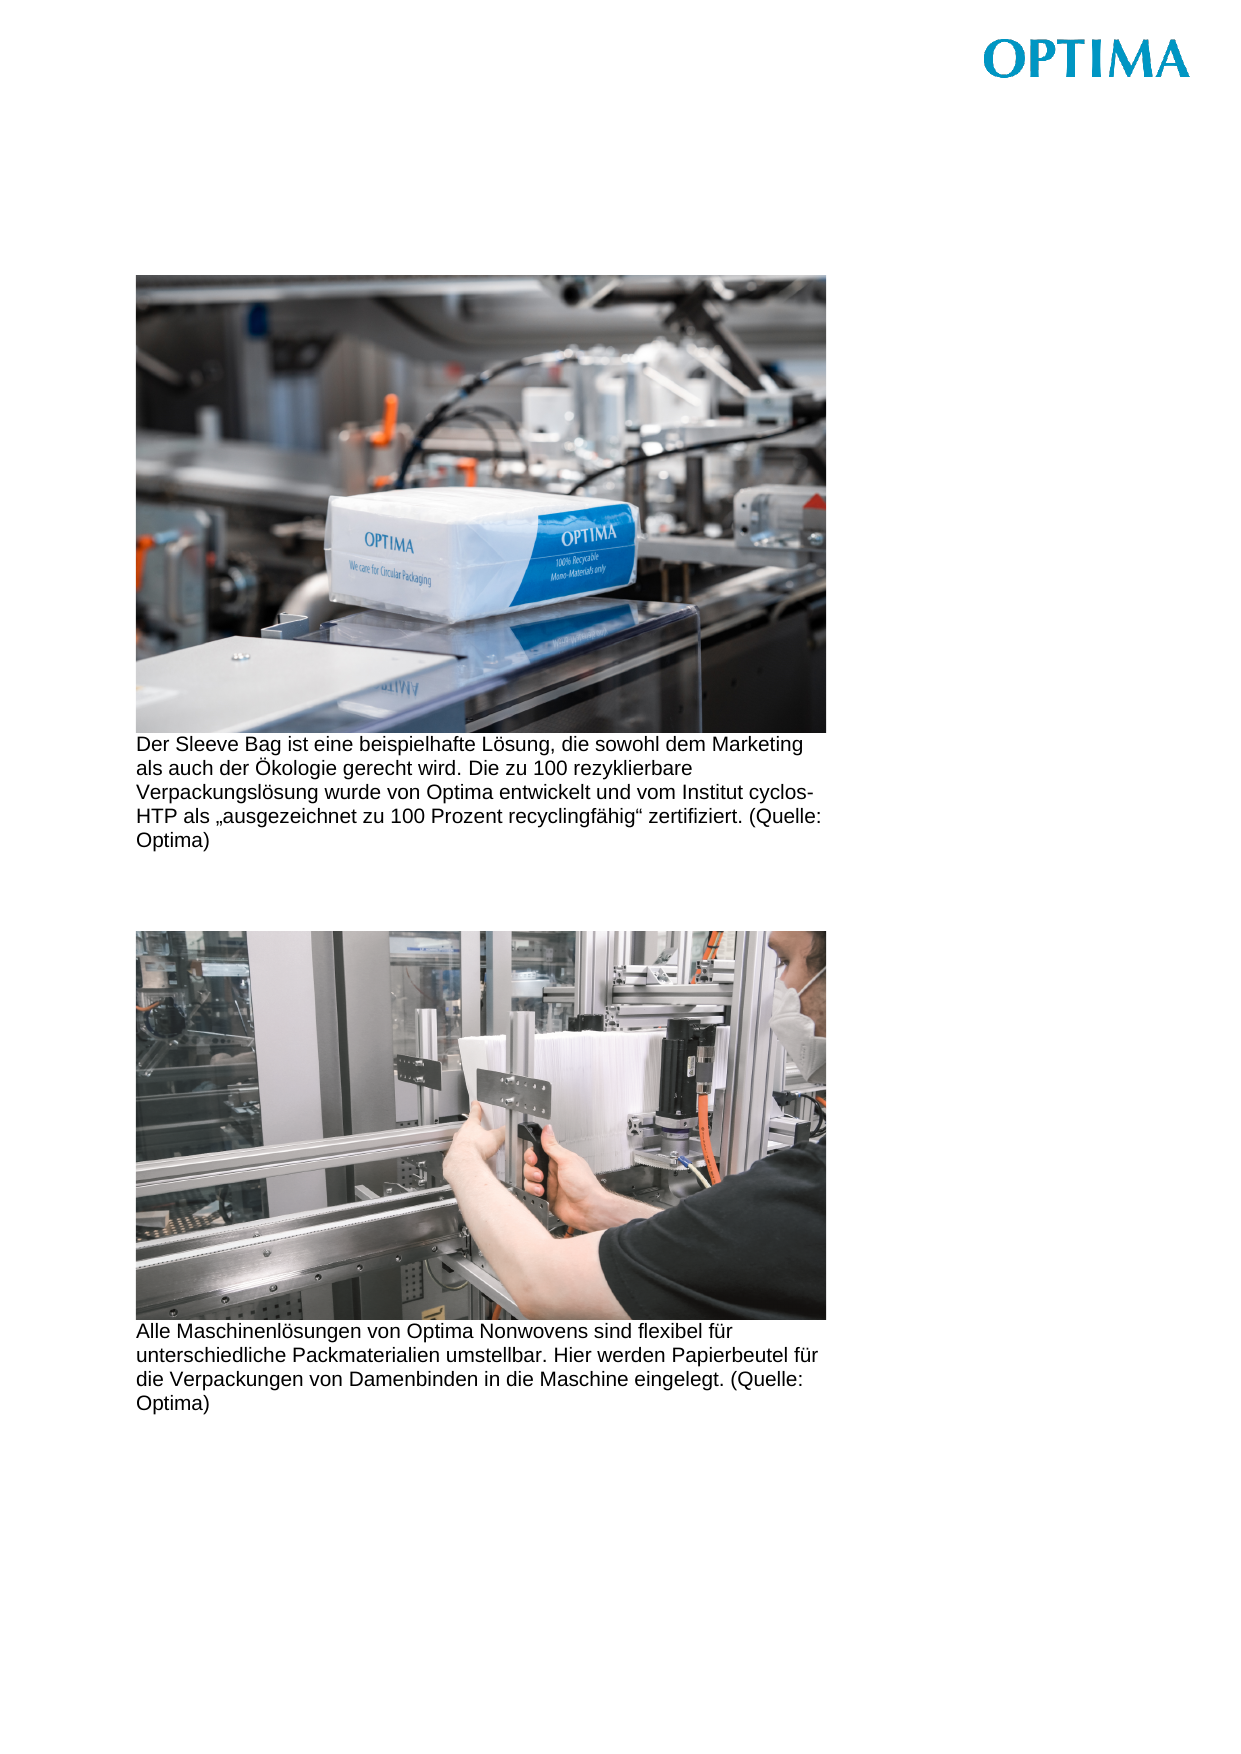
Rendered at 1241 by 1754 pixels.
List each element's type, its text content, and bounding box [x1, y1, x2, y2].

picture [960, 22, 1213, 94]
picture [135, 931, 827, 1320]
list Der Sleeve Bag ist eine beispielhafte Lösung, die sowohl dem Marketing als auch der Ökologie gerecht wird. Die zu 100 rezyklierbare Verpackungslösung wurde von Optima entwickelt und vom Institut cyclos-HTP als „ausgezeichnet zu 100 Prozent recyclingfähig“ zertifiziert. (Quelle: Optima) [136, 733, 827, 852]
picture [135, 275, 827, 733]
list Alle Maschinenlösungen von Optima Nonwovens sind flexibel für unterschiedliche Packmaterialien umstellbar. Hier werden Papierbeutel für die Verpackungen von Damenbinden in die Maschine eingelegt. (Quelle: Optima) [136, 1320, 827, 1415]
